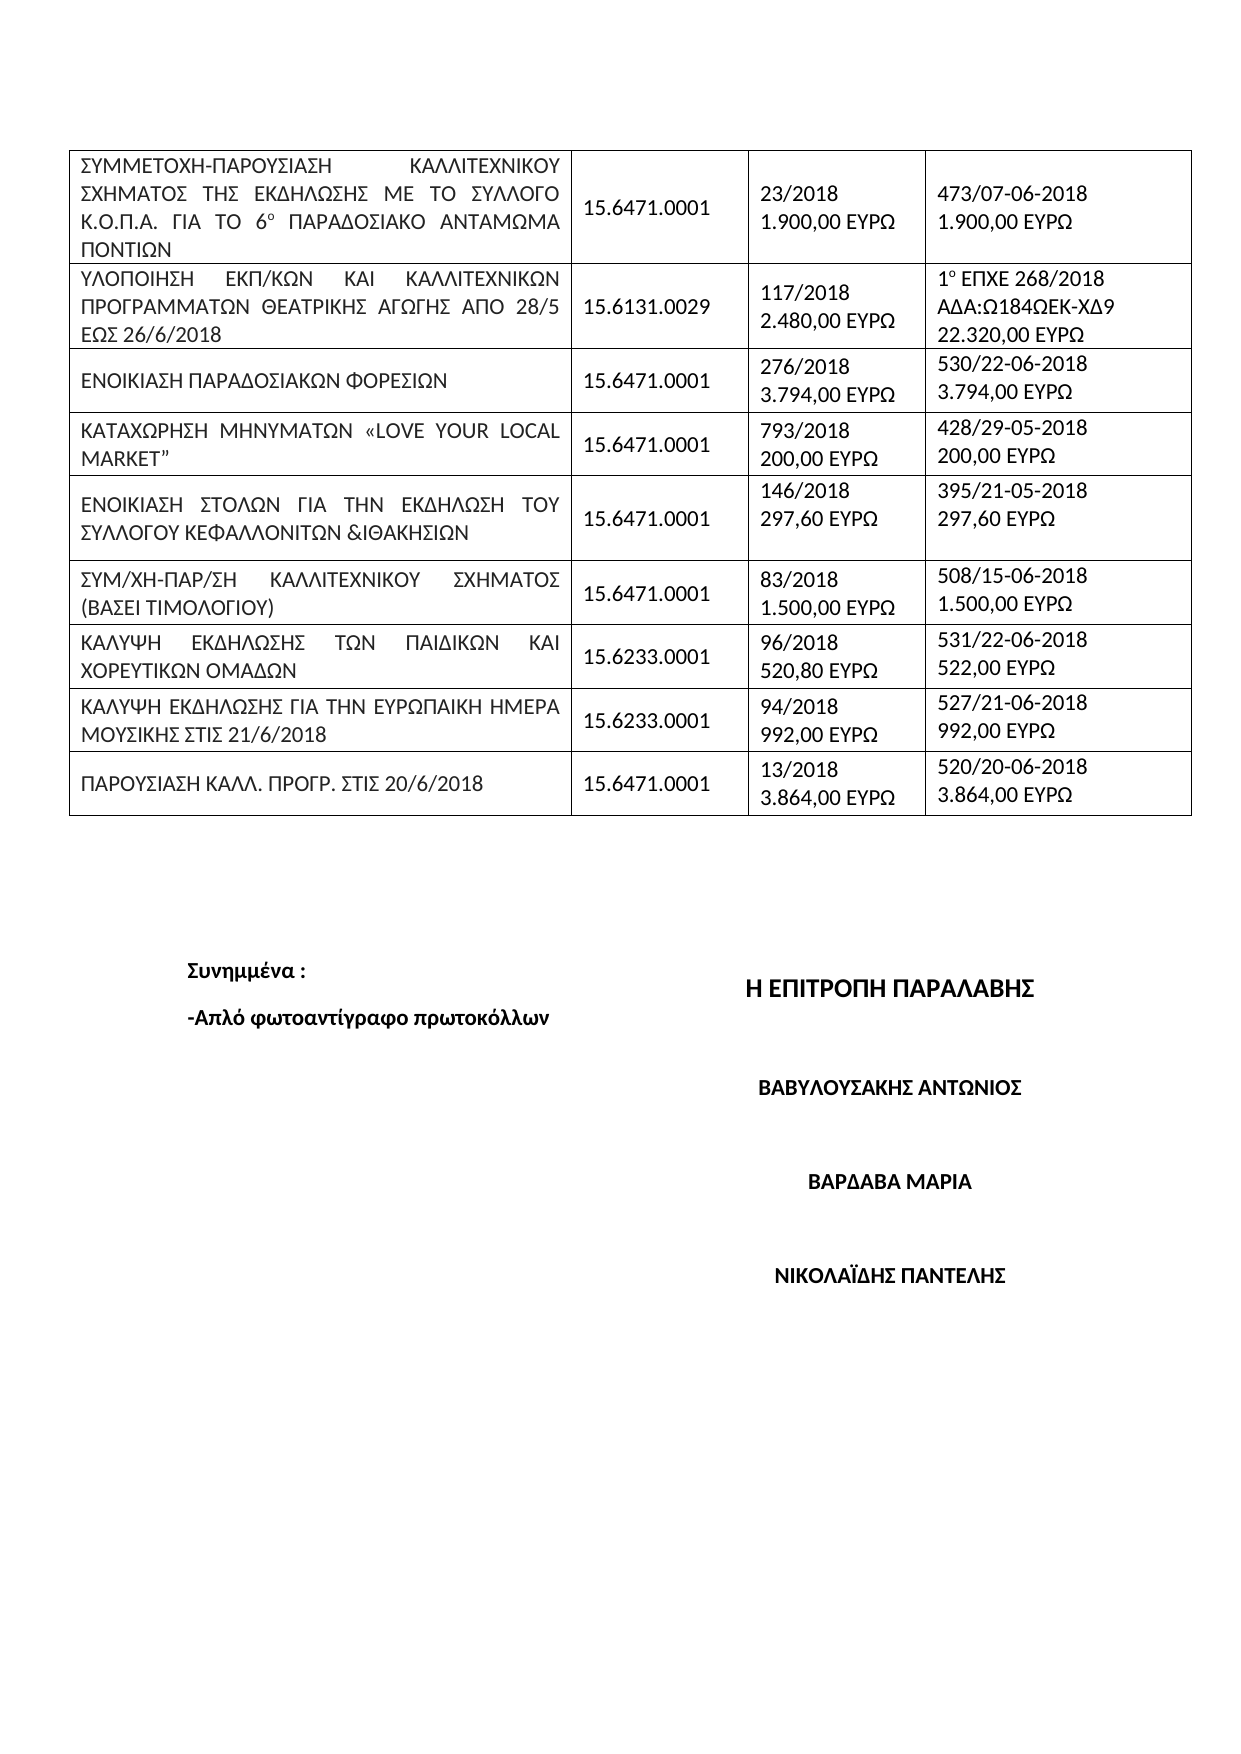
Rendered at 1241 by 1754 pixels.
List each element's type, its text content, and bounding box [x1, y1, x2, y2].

table_cell 15.6471.0001 [572, 752, 748, 814]
table_cell 1ο ΕΠΧΕ 268/2018 ΑΔΑ:Ω184ΩΕΚ-ΧΔ9 22.320,00 ΕΥΡΩ [926, 264, 1191, 348]
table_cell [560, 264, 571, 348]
table_cell 117/2018 2.480,00 ΕΥΡΩ [749, 264, 925, 348]
table_cell ΚΑΛΥΨΗ ΕΚΔΗΛΩΣΗΣ ΓΙΑ ΤΗΝ ΕΥΡΩΠΑΙΚΗ ΗΜΕΡΑ ΜΟΥΣΙΚΗΣ ΣΤΙΣ 21/6/2018 [70, 689, 571, 751]
table_cell 94/2018 992,00 ΕΥΡΩ [749, 689, 925, 751]
table_cell 508/15-06-2018 1.500,00 ΕΥΡΩ [926, 561, 1191, 624]
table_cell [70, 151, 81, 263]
table_cell 473/07-06-2018 1.900,00 ΕΥΡΩ [926, 151, 1191, 263]
table_cell 520/20-06-2018 3.864,00 ΕΥΡΩ [926, 752, 1191, 814]
table_cell 23/2018 1.900,00 ΕΥΡΩ [749, 151, 925, 263]
table_cell 530/22-06-2018 3.794,00 ΕΥΡΩ [926, 349, 1191, 412]
table_cell 15.6471.0001 [572, 151, 748, 263]
text -Απλό φωτοαντίγραφο πρωτοκόλλων [187, 1003, 621, 1031]
table_cell 276/2018 3.794,00 ΕΥΡΩ [749, 349, 925, 412]
table_cell ΠΑΡΟΥΣΙΑΣΗ ΚΑΛΛ. ΠΡΟΓΡ. ΣΤΙΣ 20/6/2018 [70, 752, 571, 814]
table_cell 83/2018 1.500,00 ΕΥΡΩ [749, 561, 925, 624]
table_cell 96/2018 520,80 ΕΥΡΩ [749, 625, 925, 687]
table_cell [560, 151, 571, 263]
table_cell ΕΝΟΙΚΙΑΣΗ ΠΑΡΑΔΟΣΙΑΚΩΝ ΦΟΡΕΣΙΩΝ [70, 349, 571, 412]
table_cell 527/21-06-2018 992,00 ΕΥΡΩ [926, 689, 1191, 751]
table_cell ΕΝΟΙΚΙΑΣΗ ΣΤΟΛΩΝ ΓΙΑ ΤΗΝ ΕΚΔΗΛΩΣΗ ΤΟΥ ΣΥΛΛΟΓΟΥ ΚΕΦΑΛΛΟΝΙΤΩΝ &ΙΘΑΚΗΣΙΩΝ [70, 476, 571, 560]
table_cell 395/21-05-2018 297,60 ΕΥΡΩ [926, 476, 1191, 560]
table_cell 531/22-06-2018 522,00 ΕΥΡΩ [926, 625, 1191, 687]
table_cell 15.6471.0001 [572, 561, 748, 624]
text Συνημμένα : [187, 956, 1053, 984]
table_cell 428/29-05-2018 200,00 ΕΥΡΩ [926, 413, 1191, 475]
table_cell 13/2018 3.864,00 ΕΥΡΩ [749, 752, 925, 814]
table_cell 15.6233.0001 [572, 689, 748, 751]
table_cell 15.6471.0001 [572, 413, 748, 475]
table_cell 15.6471.0001 [572, 349, 748, 412]
table_cell 15.6131.0029 [572, 264, 748, 348]
table_cell 146/2018 297,60 ΕΥΡΩ [749, 476, 925, 560]
table_cell ΚΑΛΥΨΗ ΕΚΔΗΛΩΣΗΣ ΤΩΝ ΠΑΙΔΙΚΩΝ ΚΑΙ ΧΟΡΕΥΤΙΚΩΝ ΟΜΑΔΩΝ [70, 625, 571, 687]
table_cell 793/2018 200,00 ΕΥΡΩ [749, 413, 925, 475]
table_cell ΚΑΤΑΧΩΡΗΣΗ ΜΗΝΥΜΑΤΩΝ «LOVE YOUR LOCAL MARKET” [70, 413, 571, 475]
table_cell 15.6471.0001 [572, 476, 748, 560]
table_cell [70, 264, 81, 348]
table_cell ΣΥΜ/ΧΗ-ΠΑΡ/ΣΗ ΚΑΛΛΙΤΕΧΝΙΚΟΥ ΣΧΗΜΑΤΟΣ (ΒΑΣΕΙ ΤΙΜΟΛΟΓΙΟΥ) [70, 561, 571, 624]
table_cell 15.6233.0001 [572, 625, 748, 687]
